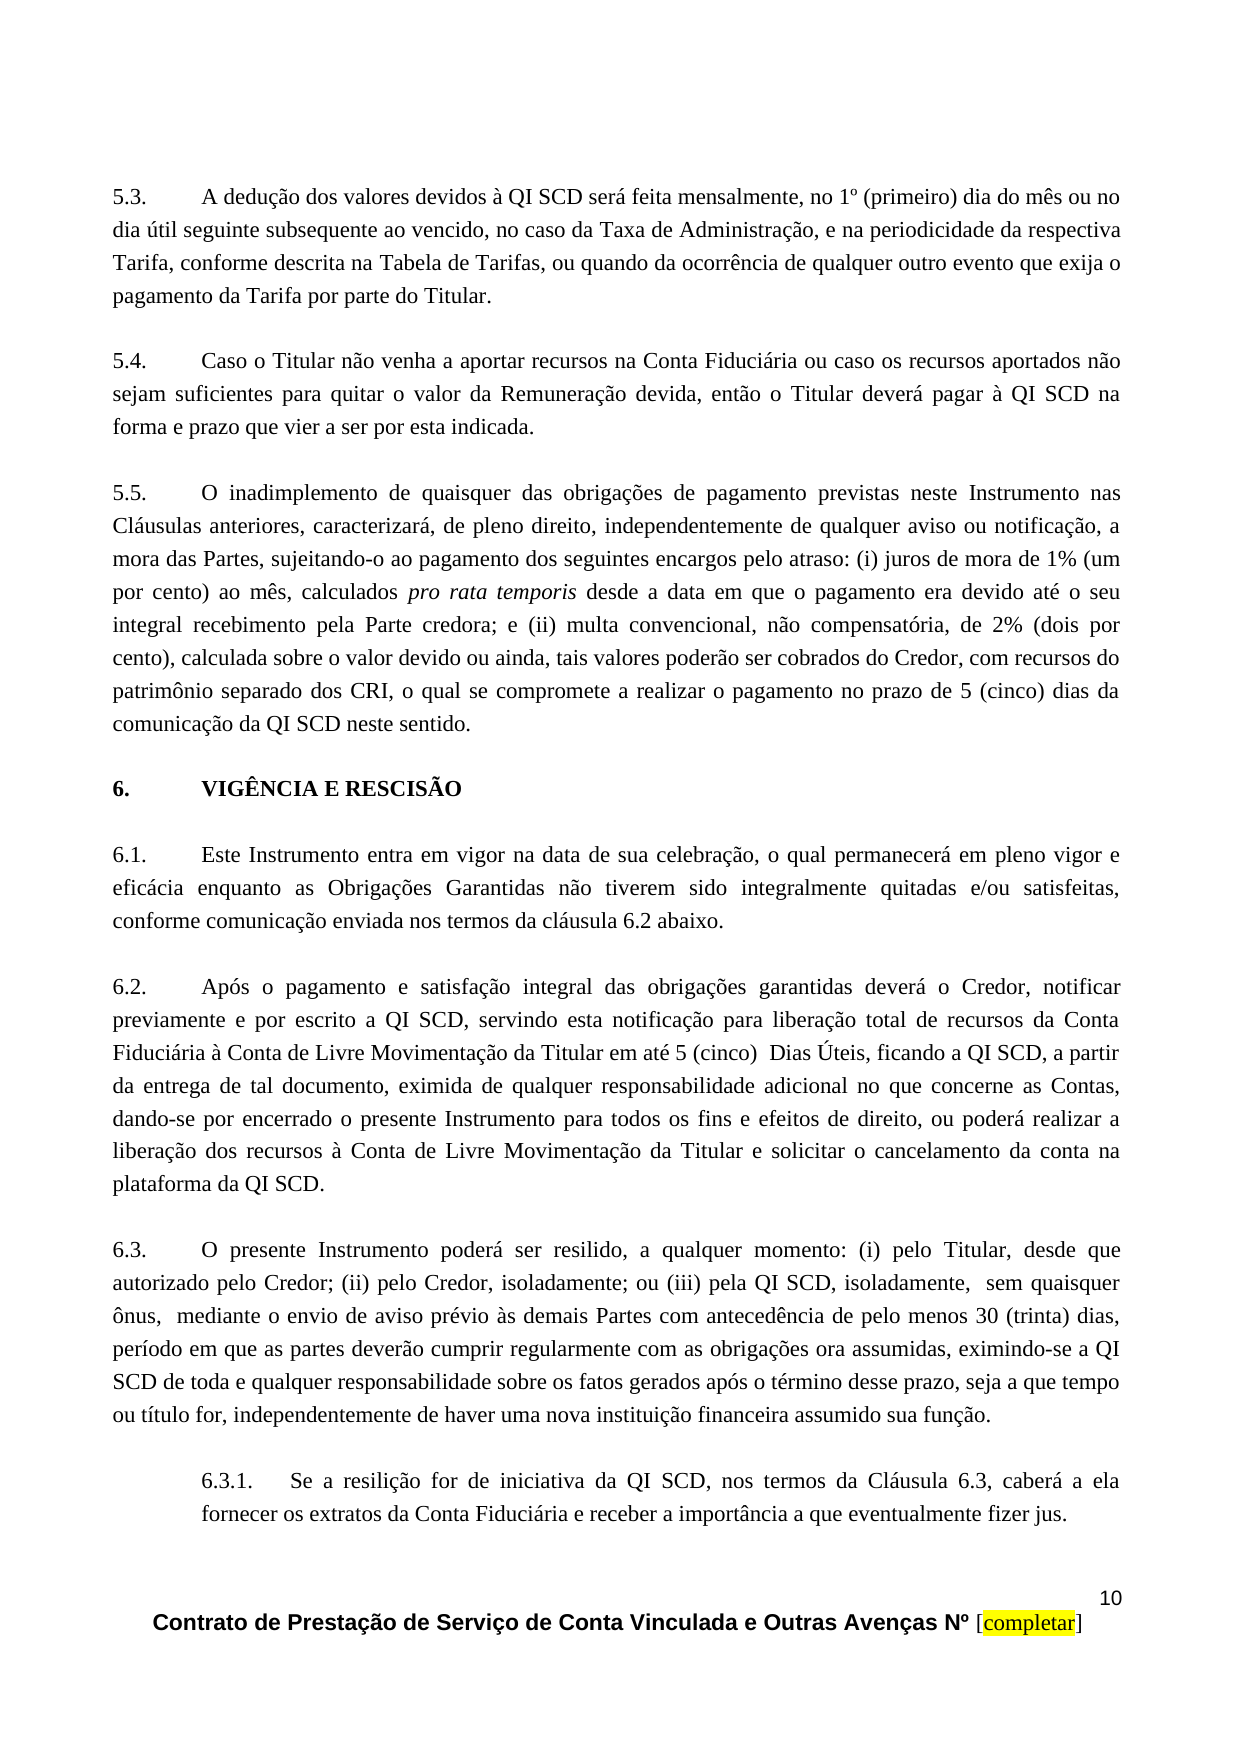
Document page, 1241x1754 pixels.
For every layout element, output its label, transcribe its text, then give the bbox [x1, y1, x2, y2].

list VIGÊNCIA E RESCISÃO [112, 775, 1122, 802]
list A dedução dos valores devidos à QI SCD será feita mensalmente, no 1º (primeiro) dia do mês ou no dia útil seguinte subsequente ao vencido, no caso da Taxa de Administração, e na periodicidade da respectiva Tarifa, conforme descrita na Tabela de Tarifas, ou quando da ocorrência de qualquer outro evento que exija o pagamento da Tarifa por parte do Titular. [112, 183, 1122, 308]
list O presente Instrumento poderá ser resilido, a qualquer momento: (i) pelo Titular, desde que autorizado pelo Credor; (ii) pelo Credor, isoladamente; ou (iii) pela QI SCD, isoladamente, sem quaisquer ônus, mediante o envio de aviso prévio às demais Partes com antecedência de pelo menos 30 (trinta) dias, período em que as partes deverão cumprir regularmente com as obrigações ora assumidas, eximindo-se a QI SCD de toda e qualquer responsabilidade sobre os fatos gerados após o término desse prazo, seja a que tempo ou título for, independentemente de haver uma nova instituição financeira assumido sua função. [112, 1236, 1122, 1427]
list Após o pagamento e satisfação integral das obrigações garantidas deverá o Credor, notificar previamente e por escrito a QI SCD, servindo esta notificação para liberação total de recursos da Conta Fiduciária à Conta de Livre Movimentação da Titular em até 5 (cinco) Dias Úteis, ficando a QI SCD, a partir da entrega de tal documento, eximida de qualquer responsabilidade adicional no que concerne as Contas, dando-se por encerrado o presente Instrumento para todos os fins e efeitos de direito, ou poderá realizar a liberação dos recursos à Conta de Livre Movimentação da Titular e solicitar o cancelamento da conta na plataforma da QI SCD. [112, 973, 1122, 1197]
list Caso o Titular não venha a aportar recursos na Conta Fiduciária ou caso os recursos aportados não sejam suficientes para quitar o valor da Remuneração devida, então o Titular deverá pagar à QI SCD na forma e prazo que vier a ser por esta indicada. [112, 347, 1122, 440]
list Este Instrumento entra em vigor na data de sua celebração, o qual permanecerá em pleno vigor e eficácia enquanto as Obrigações Garantidas não tiverem sido integralmente quitadas e/ou satisfeitas, conforme comunicação enviada nos termos da cláusula 6.2 abaixo. [112, 841, 1122, 933]
list Se a resilição for de iniciativa da QI SCD, nos termos da Cláusula 6.3, caberá a ela fornecer os extratos da Conta Fiduciária e receber a importância a que eventualmente fizer jus. [201, 1467, 1122, 1526]
list O inadimplemento de quaisquer das obrigações de pagamento previstas neste Instrumento nas Cláusulas anteriores, caracterizará, de pleno direito, independentemente de qualquer aviso ou notificação, a mora das Partes, sujeitando-o ao pagamento dos seguintes encargos pelo atraso: (i) juros de mora de 1% (um por cento) ao mês, calculados pro rata temporis desde a data em que o pagamento era devido até o seu integral recebimento pela Parte credora; e (ii) multa convencional, não compensatória, de 2% (dois por cento), calculada sobre o valor devido ou ainda, tais valores poderão ser cobrados do Credor, com recursos do patrimônio separado dos CRI, o qual se compromete a realizar o pagamento no prazo de 5 (cinco) dias da comunicação da QI SCD neste sentido. [112, 479, 1122, 736]
